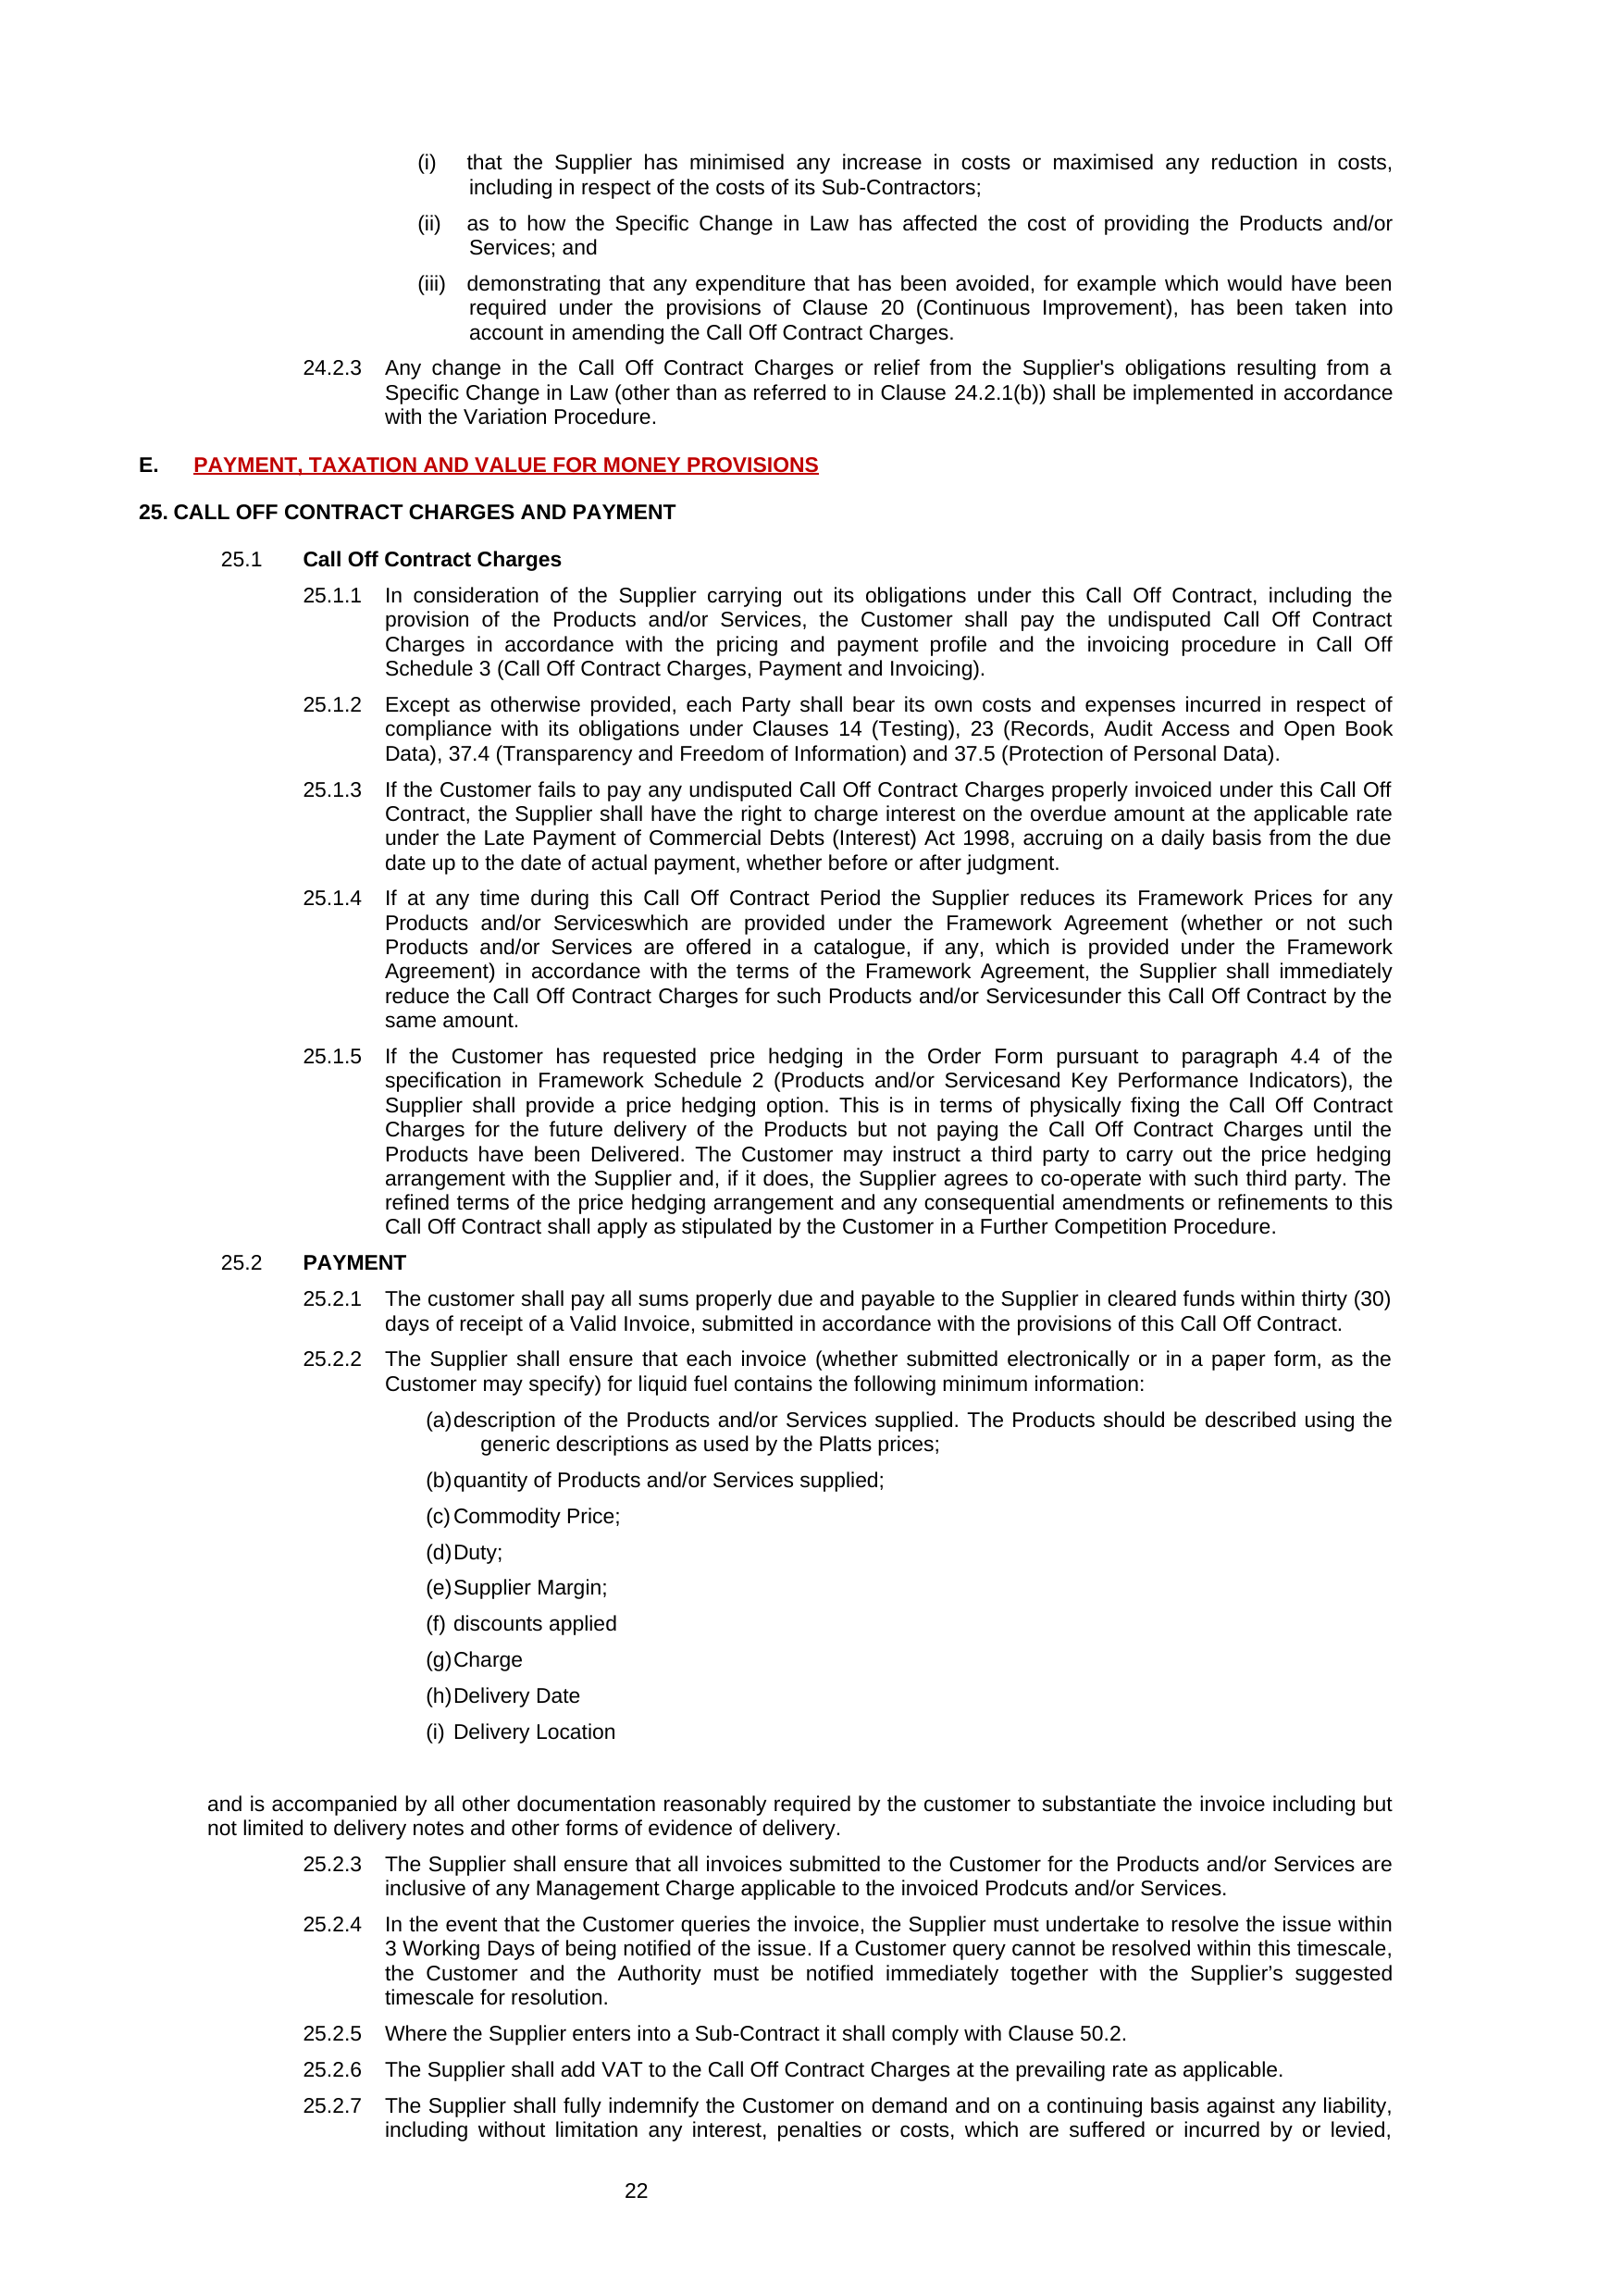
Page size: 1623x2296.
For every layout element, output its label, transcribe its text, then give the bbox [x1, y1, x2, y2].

subtitle PAYMENT, TAXATION AND VALUE FOR MONEY PROVISIONS [139, 452, 1394, 477]
text quantity of Products and/or Services supplied; [426, 1468, 1394, 1492]
text In the event that the Customer queries the invoice, the Supplier must undertake to resolve the issue within 3 Working Days of being notified of the issue. If a Customer query cannot be resolved within this timescale, the Customer and the Authority must be notified immediately together with the Supplier’s suggested timescale for resolution. [303, 1912, 1394, 2009]
text If the Customer has requested price hedging in the Order Form pursuant to paragraph 4.4 of the specification in Framework Schedule 2 (Products and/or Servicesand Key Performance Indicators), the Supplier shall provide a price hedging option. This is in terms of physically fixing the Call Off Contract Charges for the future delivery of the Products but not paying the Call Off Contract Charges until the Products have been Delivered. The Customer may instruct a third party to carry out the price hedging arrangement with the Supplier and, if it does, the Supplier agrees to co-operate with such third party. The refined terms of the price hedging arrangement and any consequential amendments or refinements to this Call Off Contract shall apply as stipulated by the Customer in a Further Competition Procedure. [303, 1044, 1394, 1239]
text If the Customer fails to pay any undisputed Call Off Contract Charges properly invoiced under this Call Off Contract, the Supplier shall have the right to charge interest on the overdue amount at the applicable rate under the Late Payment of Commercial Debts (Interest) Act 1998, accruing on a daily basis from the due date up to the date of actual payment, whether before or after judgment. [303, 776, 1394, 875]
text If at any time during this Call Off Contract Period the Supplier reduces its Framework Prices for any Products and/or Serviceswhich are provided under the Framework Agreement (whether or not such Products and/or Services are offered in a catalogue, if any, which is provided under the Framework Agreement) in accordance with the terms of the Framework Agreement, the Supplier shall immediately reduce the Call Off Contract Charges for such Products and/or Servicesunder this Call Off Contract by the same amount. [303, 886, 1394, 1033]
text that the Supplier has minimised any increase in costs or maximised any reduction in costs, including in respect of the costs of its Sub-Contractors; [417, 150, 1394, 199]
text The Supplier shall ensure that all invoices submitted to the Customer for the Products and/or Services are inclusive of any Management Charge applicable to the invoiced Prodcuts and/or Services. [303, 1852, 1394, 1900]
text Except as otherwise provided, each Party shall bear its own costs and expenses incurred in respect of compliance with its obligations under Clauses 14 (Testing), 23 (Records, Audit Access and Open Book Data), 37.4 (Transparency and Freedom of Information) and 37.5 (Protection of Personal Data). [303, 692, 1394, 765]
text as to how the Specific Change in Law has affected the cost of providing the Products and/or Services; and [417, 211, 1394, 259]
subtitle Call Off Contract Charges [221, 547, 1394, 571]
subtitle PAYMENT [221, 1250, 1394, 1275]
text Where the Supplier enters into a Sub-Contract it shall comply with Clause 50.2. [303, 2021, 1394, 2045]
text Charge [426, 1647, 1394, 1671]
text The customer shall pay all sums properly due and payable to the Supplier in cleared funds within thirty (30) days of receipt of a Valid Invoice, submitted in accordance with the provisions of this Call Off Contract. [303, 1286, 1394, 1335]
text Delivery Location [426, 1719, 1394, 1744]
text demonstrating that any expenditure that has been avoided, for example which would have been required under the provisions of Clause 20 (Continuous Improvement), has been taken into account in amending the Call Off Contract Charges. [417, 271, 1394, 344]
text The Supplier shall add VAT to the Call Off Contract Charges at the prevailing rate as applicable. [303, 2057, 1394, 2081]
text Supplier Margin; [426, 1575, 1394, 1600]
text Any change in the Call Off Contract Charges or relief from the Supplier's obligations resulting from a Specific Change in Law (other than as referred to in Clause 24.2.1(b)) shall be implemented in accordance with the Variation Procedure. [303, 355, 1394, 428]
list and is accompanied by all other documentation reasonably required by the customer to substantiate the invoice including but not limited to delivery notes and other forms of evidence of delivery. [207, 1792, 1394, 1840]
subtitle CALL OFF CONTRACT CHARGES AND PAYMENT [139, 500, 1394, 524]
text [303, 2093, 1394, 2141]
text discounts applied [426, 1611, 1394, 1636]
text Commodity Price; [426, 1504, 1394, 1528]
text Delivery Date [426, 1683, 1394, 1707]
text In consideration of the Supplier carrying out its obligations under this Call Off Contract, including the provision of the Products and/or Services, the Customer shall pay the undisputed Call Off Contract Charges in accordance with the pricing and payment profile and the invoicing procedure in Call Off Schedule 3 (Call Off Contract Charges, Payment and Invoicing). [303, 583, 1394, 680]
text description of the Products and/or Services supplied. The Products should be described using the generic descriptions as used by the Platts prices; [426, 1408, 1394, 1456]
text Duty; [426, 1539, 1394, 1564]
text The Supplier shall ensure that each invoice (whether submitted electronically or in a paper form, as the Customer may specify) for liquid fuel contains the following minimum information: [303, 1347, 1394, 1396]
